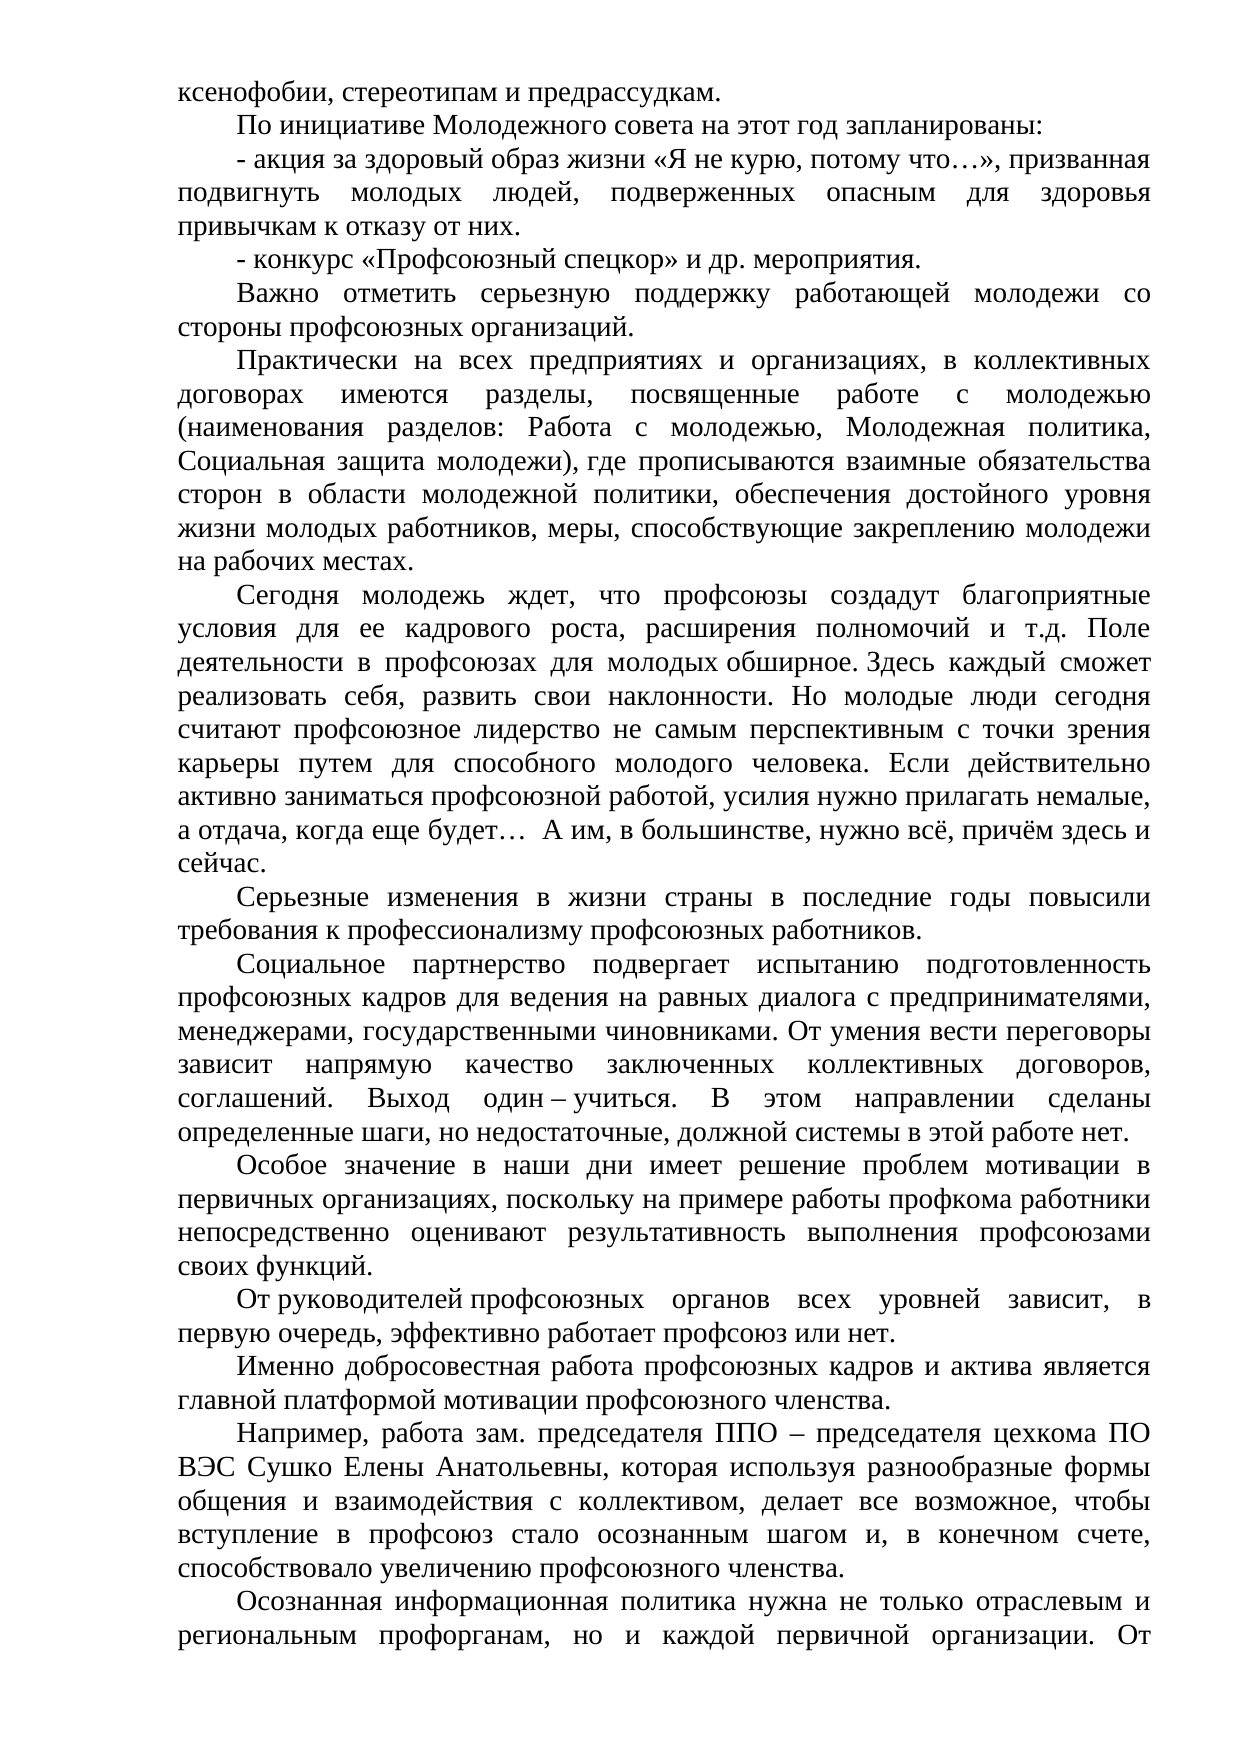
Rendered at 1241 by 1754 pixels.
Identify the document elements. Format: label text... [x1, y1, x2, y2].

text От руководителей профсоюзных органов всех уровней зависит, в первую очередь, эффективно работает профсоюз или нет. [177, 1281, 1152, 1348]
text Особое значение в наши дни имеет решение проблем мотивации в первичных организациях, поскольку на примере работы профкома работники непосредственно оценивают результативность выполнения профсоюзами своих функций. [177, 1147, 1152, 1281]
text - конкурс «Профсоюзный спецкор» и др. мероприятия. [177, 242, 1152, 275]
text Серьезные изменения в жизни страны в последние годы повысили требования к профессионализму профсоюзных работников. [177, 879, 1152, 946]
text Например, работа зам. председателя ППО – председателя цехкома ПО ВЭС Сушко Елены Анатольевны, которая используя разнообразные формы общения и взаимодействия с коллективом, делает все возможное, чтобы вступление в профсоюз стало осознанным шагом и, в конечном счете, способствовало увеличению профсоюзного членства. [177, 1416, 1152, 1583]
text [177, 1583, 1152, 1650]
text По инициативе Молодежного совета на этот год запланированы: [177, 107, 1152, 141]
text Социальное партнерство подвергает испытанию подготовленность профсоюзных кадров для ведения на равных диалога с предпринимателями, менеджерами, государственными чиновниками. От умения вести переговоры зависит напрямую качество заключенных коллективных договоров, соглашений. Выход один – учиться. В этом направлении сделаны определенные шаги, но недостаточные, должной системы в этой работе нет. [177, 946, 1152, 1147]
text Практически на всех предприятиях и организациях, в коллективных договорах имеются разделы, посвященные работе с молодежью (наименования разделов: Работа с молодежью, Молодежная политика, Социальная защита молодежи), где прописываются взаимные обязательства сторон в области молодежной политики, обеспечения достойного уровня жизни молодых работников, меры, способствующие закреплению молодежи на рабочих местах. [177, 342, 1152, 577]
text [177, 74, 1152, 107]
text - акция за здоровый образ жизни «Я не курю, потому что…», призванная подвигнуть молодых людей, подверженных опасным для здоровья привычкам к отказу от них. [177, 141, 1152, 242]
text Сегодня молодежь ждет, что профсоюзы создадут благоприятные условия для ее кадрового роста, расширения полномочий и т.д. Поле деятельности в профсоюзах для молодых обширное. Здесь каждый сможет реализовать себя, развить свои наклонности. Но молодые люди сегодня считают профсоюзное лидерство не самым перспективным с точки зрения карьеры путем для способного молодого человека. Если действительно активно заниматься профсоюзной работой, усилия нужно прилагать немалые, а отдача, когда еще будет… А им, в большинстве, нужно всё, причём здесь и сейчас. [177, 577, 1152, 879]
text Именно добросовестная работа профсоюзных кадров и актива является главной платформой мотивации профсоюзного членства. [177, 1348, 1152, 1416]
text Важно отметить серьезную поддержку работающей молодежи со стороны профсоюзных организаций. [177, 275, 1152, 342]
